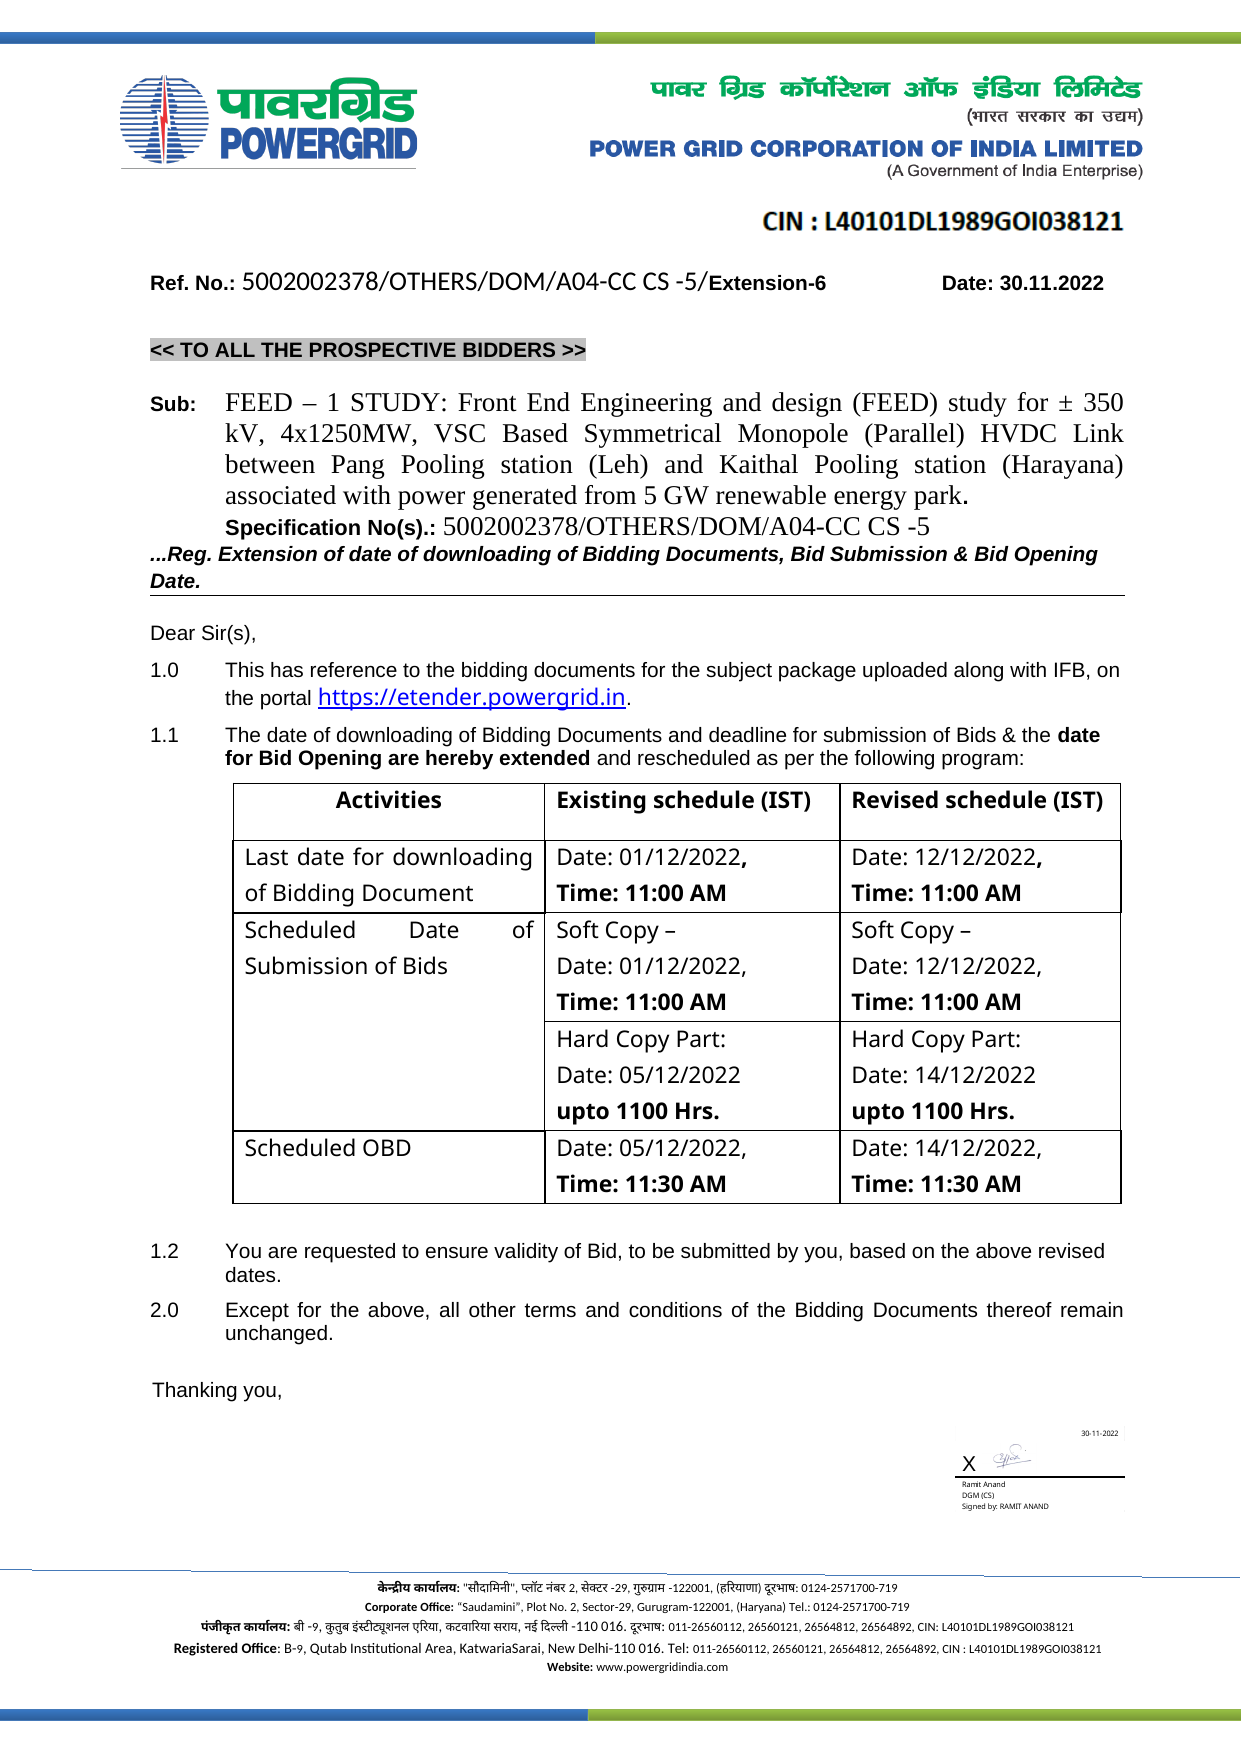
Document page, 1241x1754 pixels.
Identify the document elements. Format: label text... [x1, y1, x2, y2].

table_cell Hard Copy Part: Date: 05/12/2022 upto 1100 Hrs. [545, 1022, 839, 1130]
table_cell Hard Copy Part: Date: 14/12/2022 upto 1100 Hrs. [841, 1022, 1120, 1130]
table_cell Date: 01/12/2022, Time: 11:00 AM [546, 841, 839, 912]
table_cell Date: 05/12/2022, Time: 11:30 AM [546, 1131, 839, 1203]
text Specification No(s).: 5002002378/OTHERS/DOM/A04-CC CS -5 [150, 510, 1125, 542]
text Sub: FEED – 1 STUDY: Front End Engineering and design (FEED) study for ± 350 kV, 4x1250MW, VSC Based Symmetrical Monopole (Parallel) HVDC Link between Pang Pooling station (Leh) and Kaithal Pooling station (Harayana) associated with power generated from 5 GW renewable energy park. [150, 386, 1125, 510]
text Ref. No.: 5002002378/OTHERS/DOM/A04-CC CS -5/Extension-6 Date: 30.11.2022 [150, 264, 1125, 297]
text 1.0 This has reference to the bidding documents for the subject package uploaded along with IFB, on the portal https://etender.powergrid.in. [150, 659, 1125, 712]
table_header Activities [234, 784, 544, 840]
table_header Existing schedule (IST) [545, 784, 839, 840]
table_cell Scheduled Date of Submission of Bids [234, 914, 544, 1130]
table_cell Soft Copy – Date: 01/12/2022, Time: 11:00 AM [545, 913, 839, 1021]
table_cell Date: 14/12/2022, Time: 11:30 AM [841, 1131, 1120, 1203]
text Thanking you, [152, 1378, 1125, 1402]
picture [567, 75, 1146, 180]
text 1.2 You are requested to ensure validity of Bid, to be submitted by you, based on the above revised dates. [150, 1241, 1125, 1286]
text 2.0 Except for the above, all other terms and conditions of the Bidding Documents thereof remain unchanged. [150, 1299, 1125, 1345]
table_cell Last date for downloading of Bidding Document [234, 841, 544, 912]
table_cell Soft Copy – Date: 12/12/2022, Time: 11:00 AM [841, 913, 1120, 1021]
picture [120, 75, 418, 169]
text << TO ALL THE PROSPECTIVE BIDDERS >> [150, 337, 1160, 361]
text 1.1 The date of downloading of Bidding Documents and deadline for submission of Bids & the date for Bid Opening are hereby extended and rescheduled as per the following program: [150, 724, 1125, 770]
table_cell Scheduled OBD [234, 1132, 544, 1203]
table_cell Date: 12/12/2022, Time: 11:00 AM [841, 841, 1120, 912]
table_header Revised schedule (IST) [841, 784, 1120, 840]
text ...Reg. Extension of date of downloading of Bidding Documents, Bid Submission & Bid Opening Date. [150, 542, 1125, 595]
text Dear Sir(s), [150, 621, 1125, 644]
